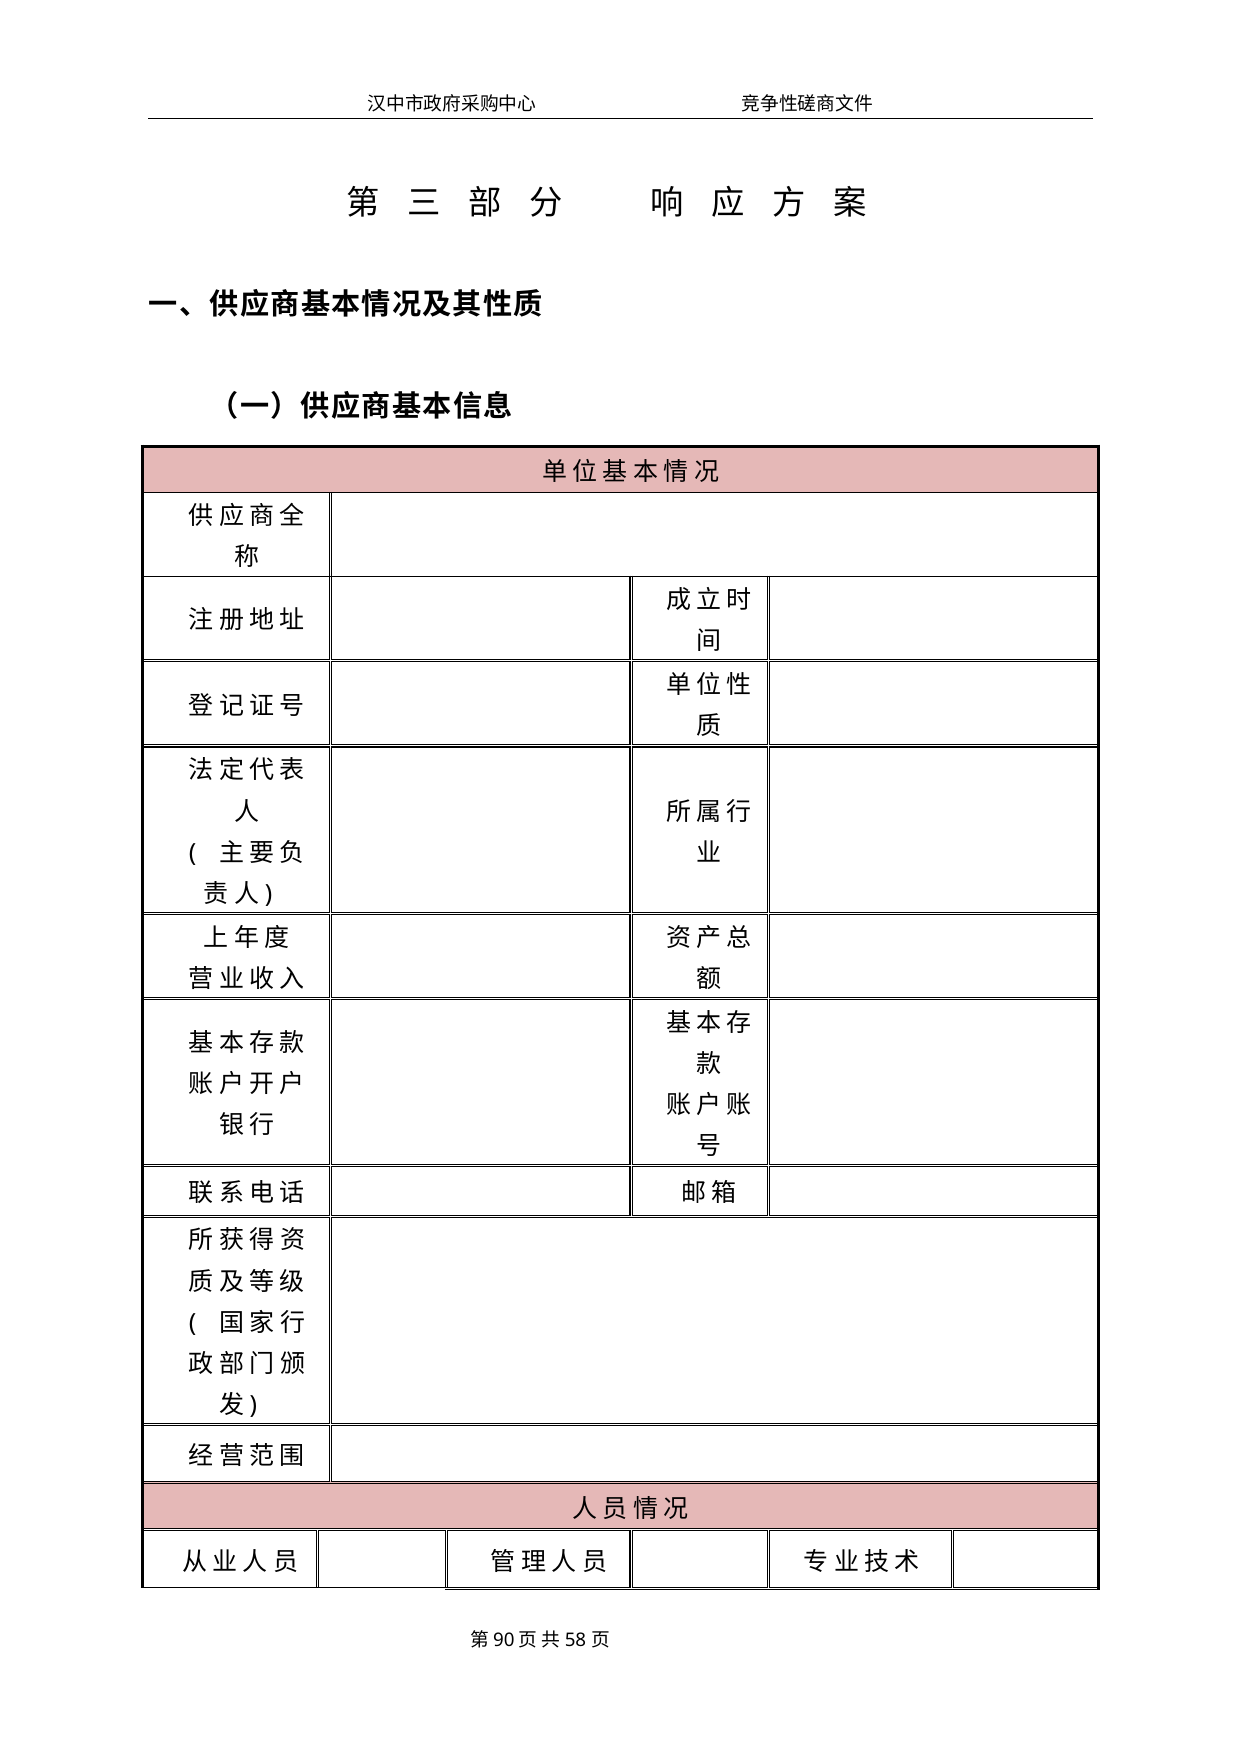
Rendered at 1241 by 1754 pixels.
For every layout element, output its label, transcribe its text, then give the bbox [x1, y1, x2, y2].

table_cell 上年度 营业收入 [144, 915, 329, 997]
table_cell [332, 1426, 1097, 1481]
table_cell [633, 1531, 767, 1587]
text 第三部分 响应方案 [149, 159, 1092, 241]
table_cell 登记证号 [144, 662, 329, 744]
table_cell [770, 748, 1097, 912]
table_cell [770, 1000, 1097, 1164]
table_cell [332, 493, 1097, 576]
table_cell 管理人员数量 [448, 1531, 629, 1587]
table_cell [770, 1167, 1097, 1214]
table_cell [332, 1000, 629, 1164]
text 一、供应商基本情况及其性质 [149, 261, 1092, 343]
table_cell [332, 577, 629, 659]
table_cell [332, 1167, 629, 1214]
table_cell 基本存款 账户账号 [633, 1000, 767, 1164]
table_cell [332, 662, 629, 744]
table_cell [770, 915, 1097, 997]
table_cell [770, 662, 1097, 744]
table_cell 基本存款账户开户银行 [144, 1000, 329, 1164]
table_cell 注册地址 [144, 577, 329, 659]
table_cell [332, 1218, 1097, 1423]
table_cell [770, 577, 1097, 659]
table_cell 从业人员总数 [144, 1531, 316, 1587]
table_cell 成立时间 [633, 577, 767, 659]
table_cell 所获得资质及等级(国家行政部门颁发) [144, 1218, 329, 1423]
table_cell [319, 1531, 445, 1587]
text （一）供应商基本信息 [149, 362, 1092, 444]
table_cell 联系电话 [144, 1167, 329, 1214]
table_cell 邮箱 [633, 1167, 767, 1214]
table_cell 资产总额 [633, 915, 767, 997]
table_cell 所属行业 [633, 748, 767, 912]
table_cell 专业技术 人员数量 [770, 1531, 951, 1587]
table_cell [332, 915, 629, 997]
table_header 单位基本情况 [144, 448, 1097, 492]
table_cell 单位性质 [633, 662, 767, 744]
table_cell 人员情况 [144, 1484, 1097, 1528]
table_cell 供应商全称 [144, 493, 329, 576]
table_cell 法定代表人 (主要负责人) [144, 748, 329, 912]
table_cell [332, 748, 629, 912]
table_cell [954, 1531, 1097, 1587]
table_cell 经营范围 [144, 1426, 329, 1481]
